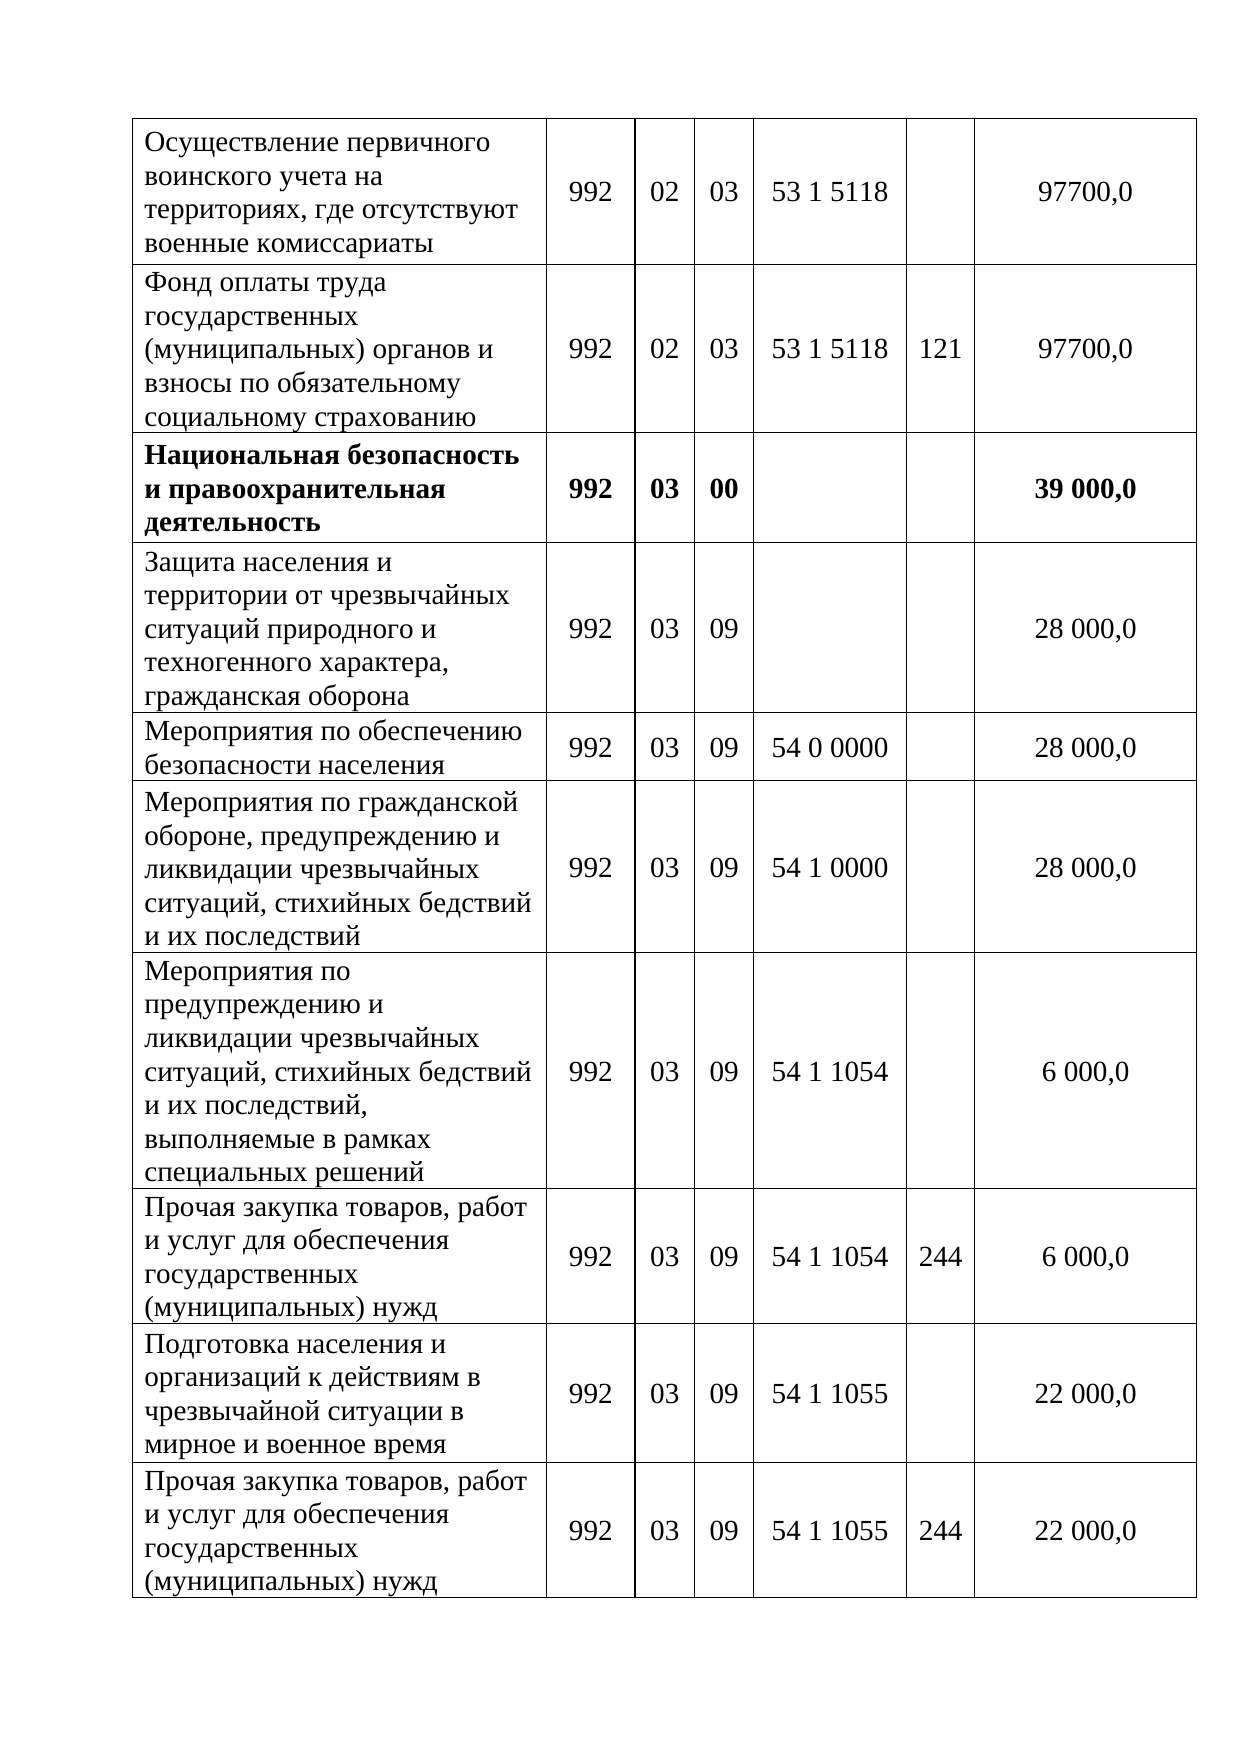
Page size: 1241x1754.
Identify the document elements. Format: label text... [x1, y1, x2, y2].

table_cell [907, 433, 974, 542]
table_cell 53 1 5118 [754, 119, 906, 263]
table_cell [907, 781, 974, 952]
table_cell 992 [547, 713, 634, 780]
table_cell 03 [636, 543, 694, 712]
table_cell 22 000,0 [975, 1324, 1196, 1462]
table_cell 28 000,0 [975, 713, 1196, 780]
table_cell 54 1 0000 [754, 781, 906, 952]
table_cell [907, 713, 974, 780]
table_cell Национальная безопасность и правоохранительная деятельность [133, 433, 546, 542]
table_cell 03 [636, 1463, 694, 1597]
table_cell 22 000,0 [975, 1463, 1196, 1597]
table_cell 97700,0 [975, 119, 1196, 263]
table_cell Мероприятия по предупреждению и ликвидации чрезвычайных ситуаций, стихийных бедствий и их последствий, выполняемые в рамках специальных решений [133, 953, 546, 1188]
table_cell 992 [547, 781, 634, 952]
table_cell 03 [636, 953, 694, 1188]
table_cell 03 [636, 781, 694, 952]
table_cell 992 [547, 543, 634, 712]
table_cell 992 [547, 953, 634, 1188]
table_cell 53 1 5118 [754, 265, 906, 432]
table_cell 09 [695, 543, 753, 712]
table_cell 03 [695, 265, 753, 432]
table_cell 54 1 1054 [754, 1189, 906, 1323]
table_cell 02 [636, 265, 694, 432]
table_cell Фонд оплаты труда государственных (муниципальных) органов и взносы по обязательному социальному страхованию [133, 265, 546, 432]
table_cell 992 [547, 119, 634, 263]
table_cell 09 [695, 953, 753, 1188]
table_cell [907, 119, 974, 263]
table_cell 03 [695, 119, 753, 263]
table_cell 54 1 1054 [754, 953, 906, 1188]
table_cell 54 1 1055 [754, 1324, 906, 1462]
table_cell 28 000,0 [975, 781, 1196, 952]
table_cell Мероприятия по обеспечению безопасности населения [133, 713, 546, 780]
table_cell [907, 543, 974, 712]
table_cell 03 [636, 433, 694, 542]
table_cell [754, 543, 906, 712]
table_cell Прочая закупка товаров, работ и услуг для обеспечения государственных (муниципальных) нужд [133, 1463, 546, 1597]
table_cell Мероприятия по гражданской обороне, предупреждению и ликвидации чрезвычайных ситуаций, стихийных бедствий и их последствий [133, 781, 546, 952]
table_cell 6 000,0 [975, 1189, 1196, 1323]
table_cell 28 000,0 [975, 543, 1196, 712]
table_cell Осуществление первичного воинского учета на территориях, где отсутствуют военные комиссариаты [133, 119, 546, 263]
table_cell 02 [636, 119, 694, 263]
table_cell 00 [695, 433, 753, 542]
table_cell 03 [636, 1189, 694, 1323]
table_cell 54 1 1055 [754, 1463, 906, 1597]
table_cell 992 [547, 1324, 634, 1462]
table_cell 09 [695, 781, 753, 952]
table_cell 39 000,0 [975, 433, 1196, 542]
table_cell 244 [907, 1463, 974, 1597]
table_cell 03 [636, 713, 694, 780]
table_cell [907, 953, 974, 1188]
table_cell [907, 1324, 974, 1462]
table_cell 992 [547, 265, 634, 432]
table_cell Подготовка населения и организаций к действиям в чрезвычайной ситуации в мирное и военное время [133, 1324, 546, 1462]
table_cell 992 [547, 1463, 634, 1597]
table_cell 09 [695, 1463, 753, 1597]
table_cell 992 [547, 1189, 634, 1323]
table_cell 121 [907, 265, 974, 432]
table_cell 09 [695, 1189, 753, 1323]
table_cell 09 [695, 1324, 753, 1462]
table_cell [754, 433, 906, 542]
table_cell Защита населения и территории от чрезвычайных ситуаций природного и техногенного характера, гражданская оборона [133, 543, 546, 712]
table_cell 54 0 0000 [754, 713, 906, 780]
table_cell 03 [636, 1324, 694, 1462]
table_cell 992 [547, 433, 634, 542]
table_cell 97700,0 [975, 265, 1196, 432]
table_cell Прочая закупка товаров, работ и услуг для обеспечения государственных (муниципальных) нужд [133, 1189, 546, 1323]
table_cell 09 [695, 713, 753, 780]
table_cell 6 000,0 [975, 953, 1196, 1188]
table_cell 244 [907, 1189, 974, 1323]
